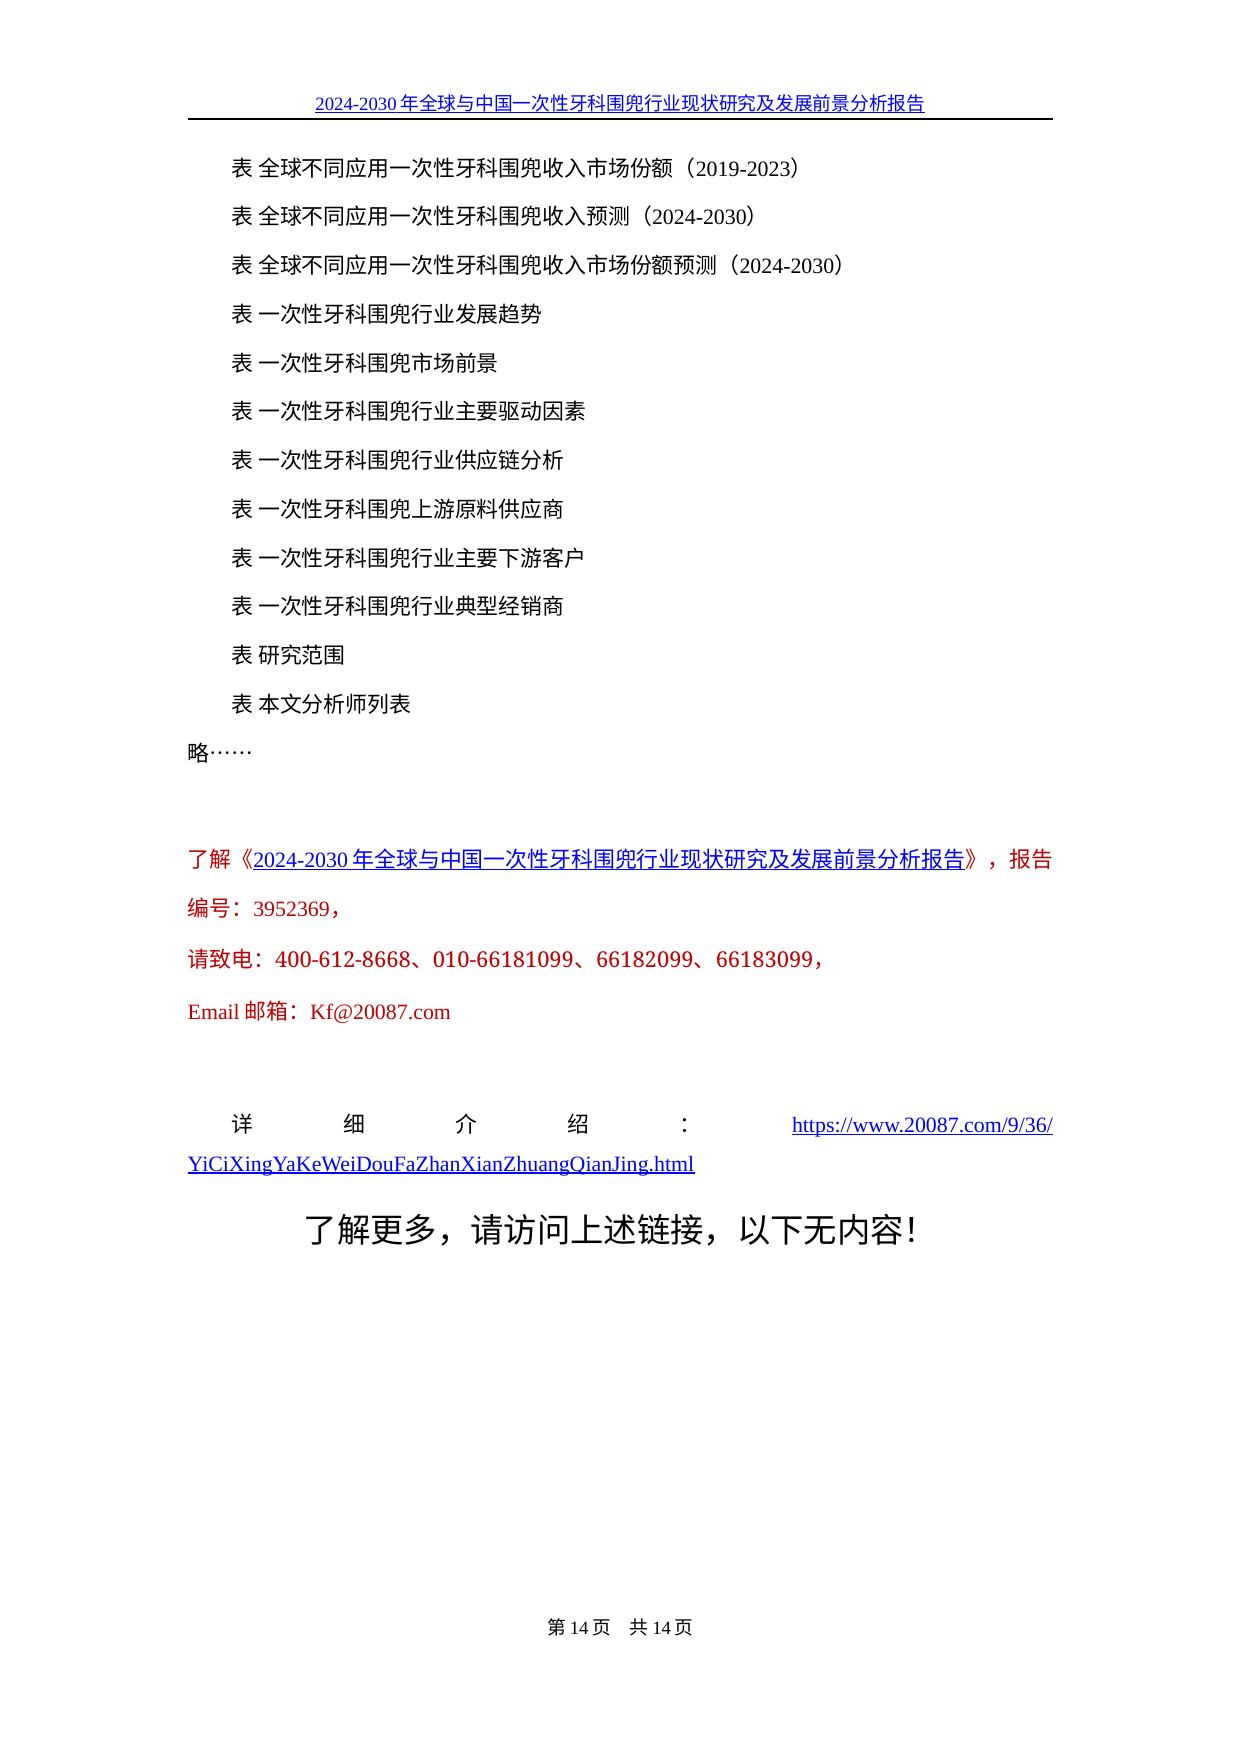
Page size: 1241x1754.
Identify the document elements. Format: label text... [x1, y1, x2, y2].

text 了解《2024-2030年全球与中国一次性牙科围兜行业现状研究及发展前景分析报告》，报告编号：3952369， [187, 842, 1053, 923]
text 请致电：400-612-8668、010-66181099、66182099、66183099， [187, 942, 1053, 974]
text 详细介绍：https://www.20087.com/9/36/YiCiXingYaKeWeiDouFaZhanXianZhuangQianJing.html [187, 1106, 1053, 1179]
text Email邮箱：Kf@20087.com [187, 993, 1053, 1026]
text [187, 150, 1053, 768]
title 了解更多，请访问上述链接，以下无内容！ [187, 1195, 1053, 1260]
